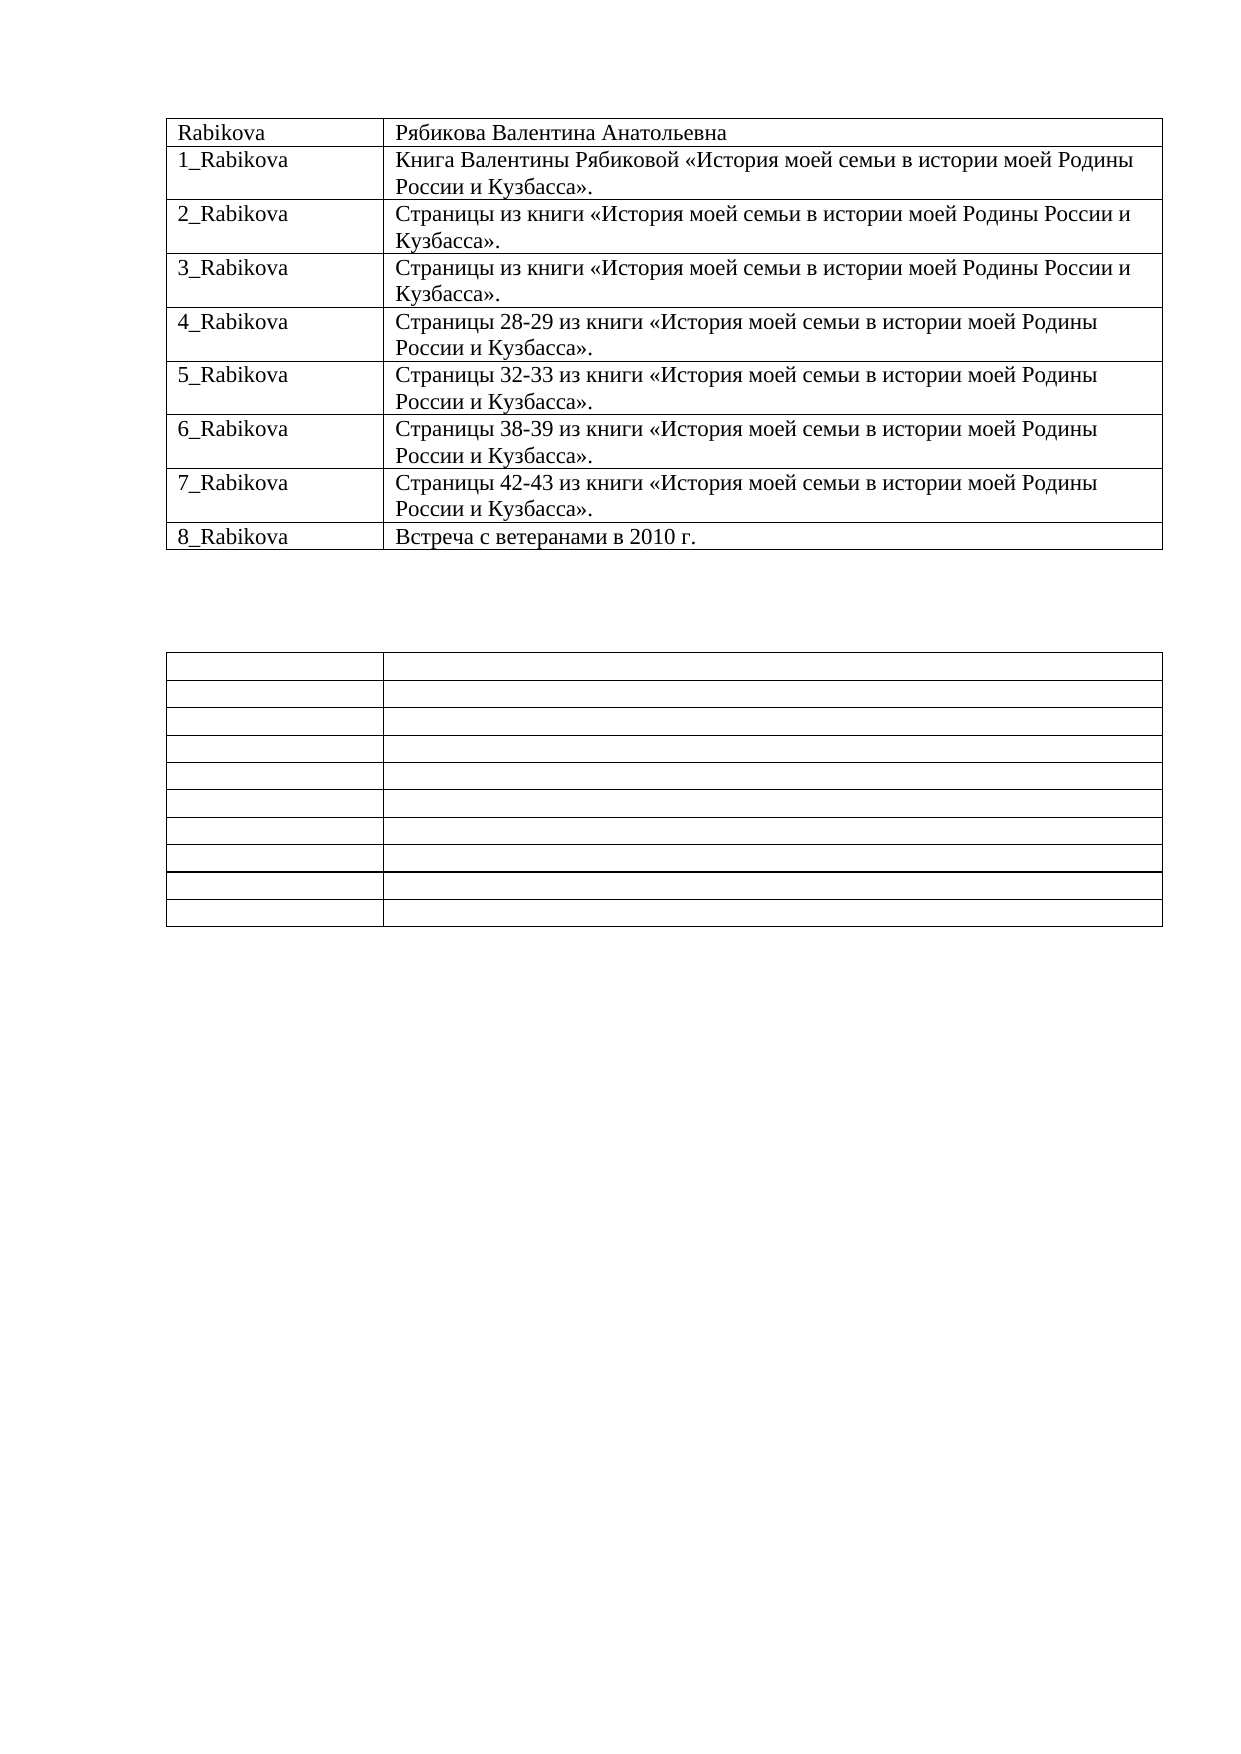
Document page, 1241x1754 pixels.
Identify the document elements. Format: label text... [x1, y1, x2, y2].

table_cell Страницы 32-33 из книги «История моей семьи в истории моей Родины России и Кузбасса». [384, 362, 1162, 414]
table_cell [167, 818, 383, 844]
table_cell 8_Rabikova [167, 523, 383, 549]
table_cell [167, 900, 383, 926]
table_cell [167, 681, 383, 707]
table_cell [167, 845, 383, 871]
table_cell [384, 818, 1162, 844]
table_cell [384, 845, 1162, 871]
table_cell Страницы 42-43 из книги «История моей семьи в истории моей Родины России и Кузбасса». [384, 469, 1162, 522]
table_cell Страницы из книги «История моей семьи в истории моей Родины России и Кузбасса». [384, 254, 1162, 307]
table_header [384, 653, 1162, 680]
table_cell [167, 736, 383, 762]
table_header Рябикова Валентина Анатольевна [384, 119, 1162, 146]
table_cell 7_Rabikova [167, 469, 383, 522]
table_cell 2_Rabikova [167, 200, 383, 253]
table_cell [384, 873, 1162, 899]
table_cell [384, 790, 1162, 817]
table_cell [384, 708, 1162, 734]
table_cell 6_Rabikova [167, 415, 383, 468]
table_cell Страницы 28-29 из книги «История моей семьи в истории моей Родины России и Кузбасса». [384, 308, 1162, 361]
table_cell [384, 736, 1162, 762]
table_header Rabikova [167, 119, 383, 146]
table_cell [384, 900, 1162, 926]
table_cell Страницы из книги «История моей семьи в истории моей Родины России и Кузбасса». [384, 200, 1162, 253]
table_cell [167, 763, 383, 789]
table_cell 4_Rabikova [167, 308, 383, 361]
table_cell Книга Валентины Рябиковой «История моей семьи в истории моей Родины России и Кузбасса». [384, 147, 1162, 199]
table_cell [384, 681, 1162, 707]
table_cell [167, 708, 383, 734]
table_cell Страницы 38-39 из книги «История моей семьи в истории моей Родины России и Кузбасса». [384, 415, 1162, 468]
table_header [167, 653, 383, 680]
table_cell [384, 763, 1162, 789]
table_cell 1_Rabikova [167, 147, 383, 199]
table_cell [167, 873, 383, 899]
table_cell [167, 790, 383, 817]
table_cell 5_Rabikova [167, 362, 383, 414]
table_cell Встреча с ветеранами в 2010 г. [384, 523, 1162, 549]
table_cell 3_Rabikova [167, 254, 383, 307]
